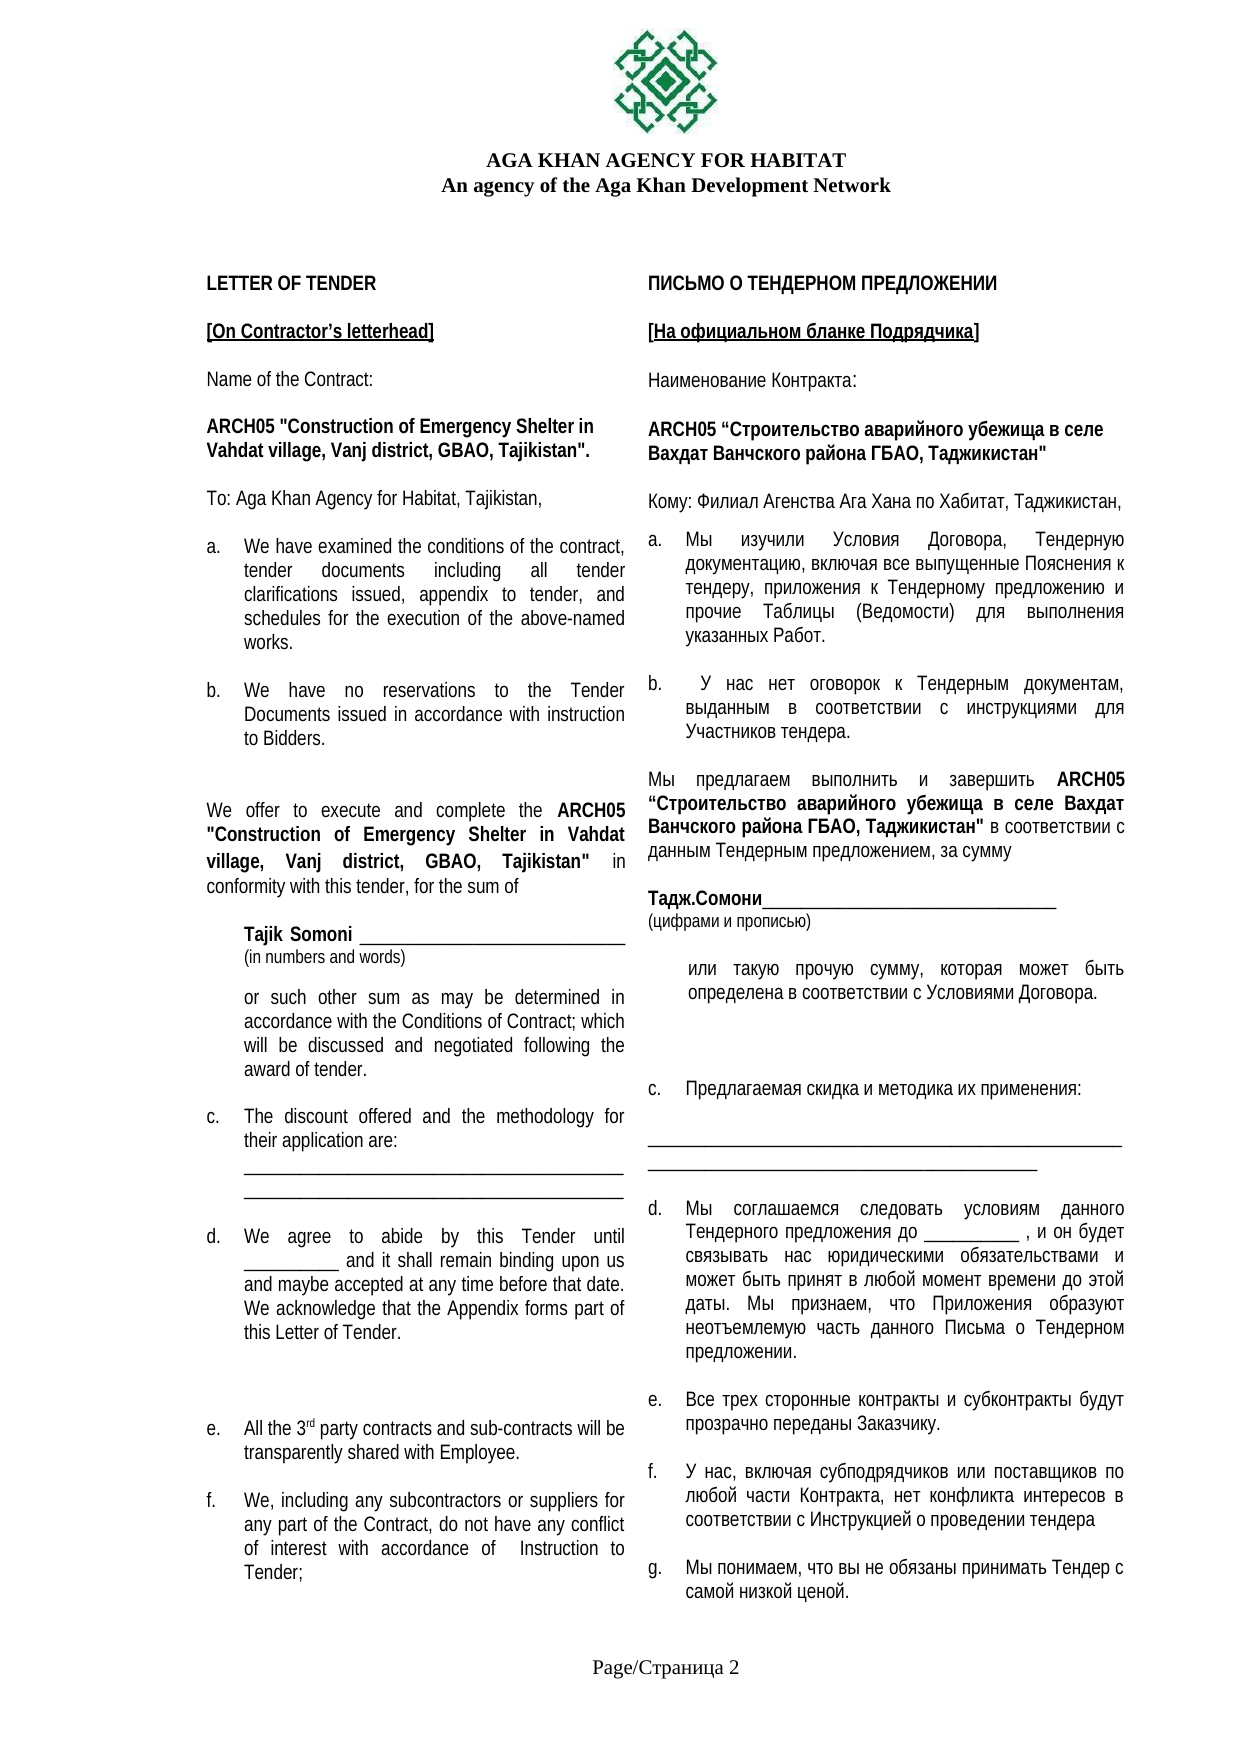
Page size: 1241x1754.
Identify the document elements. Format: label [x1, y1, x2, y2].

table_header [195, 271, 637, 1603]
picture [612, 28, 719, 135]
table_header [637, 271, 1136, 1603]
